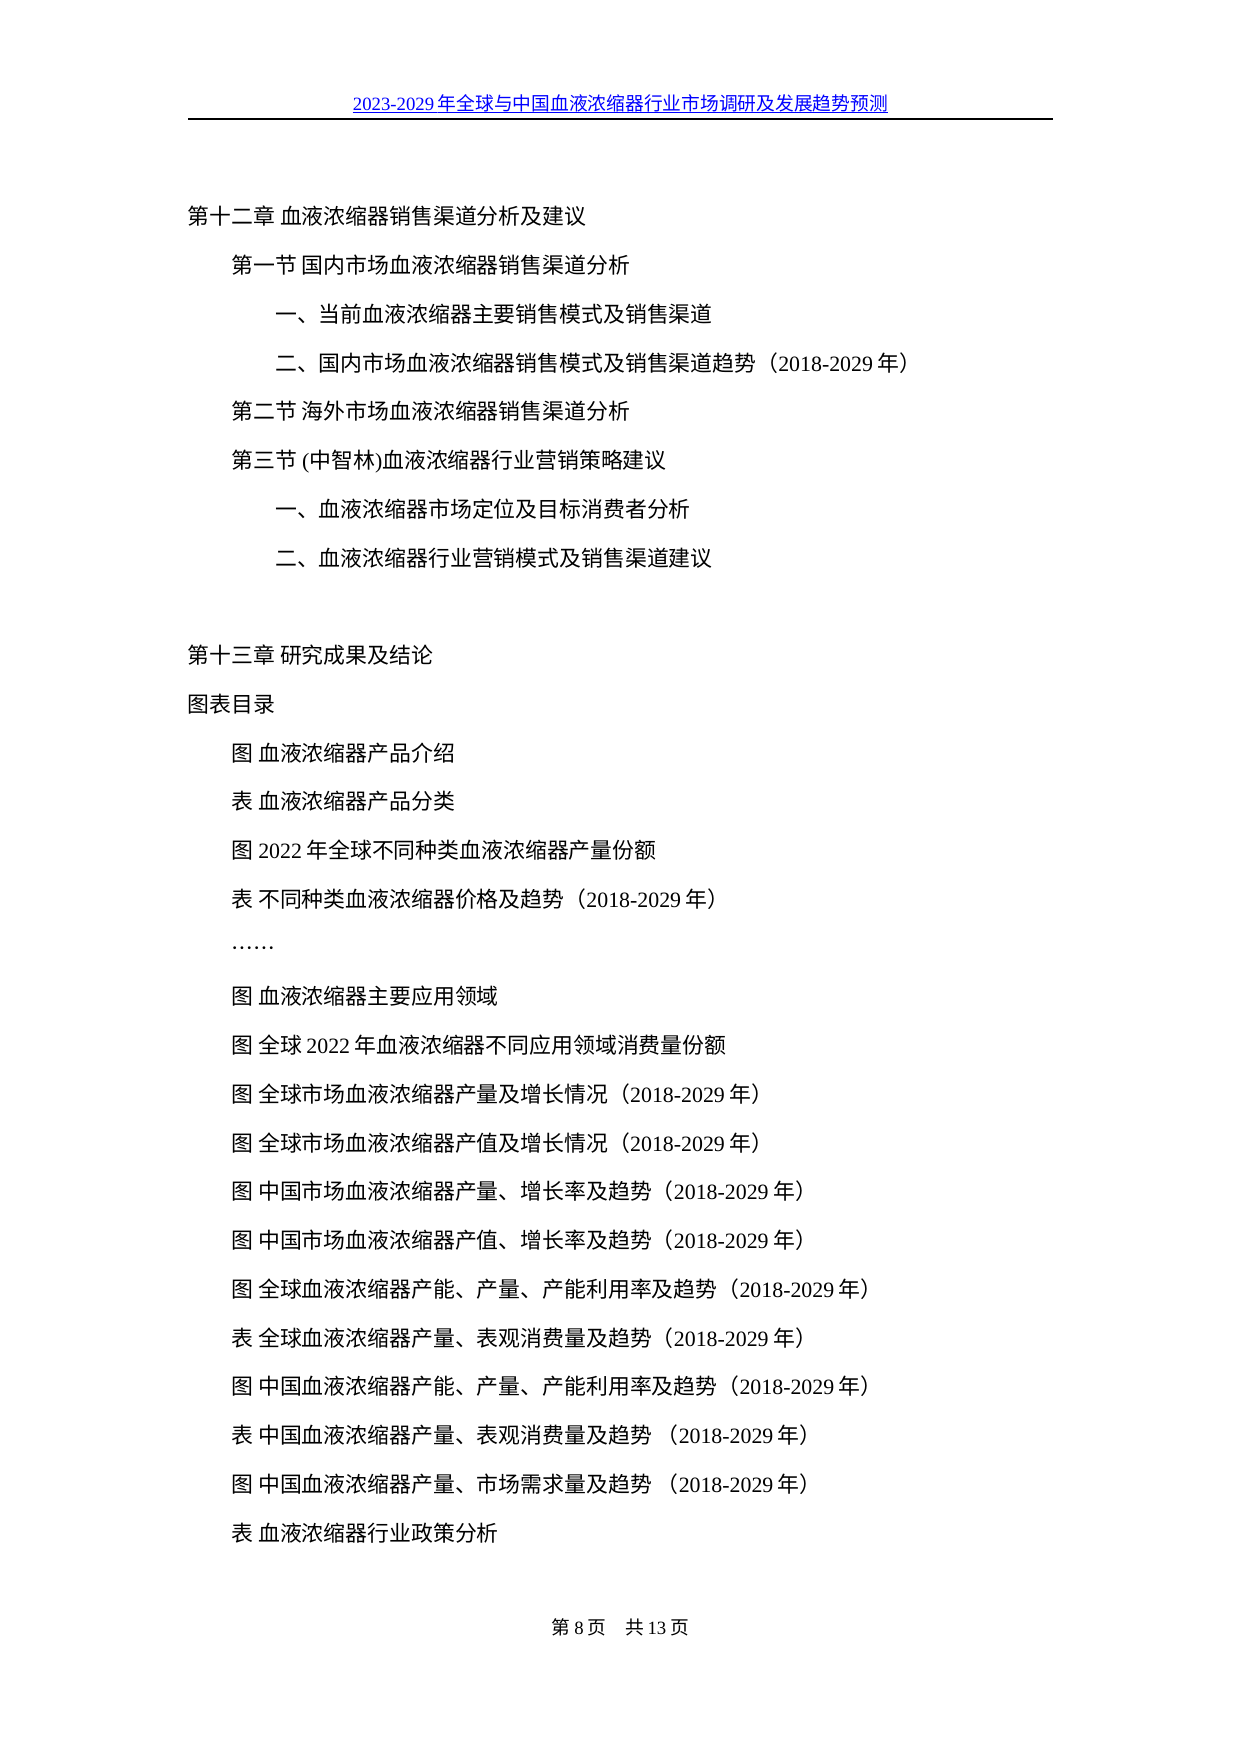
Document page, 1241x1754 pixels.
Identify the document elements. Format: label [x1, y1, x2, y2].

text [187, 150, 1053, 1548]
